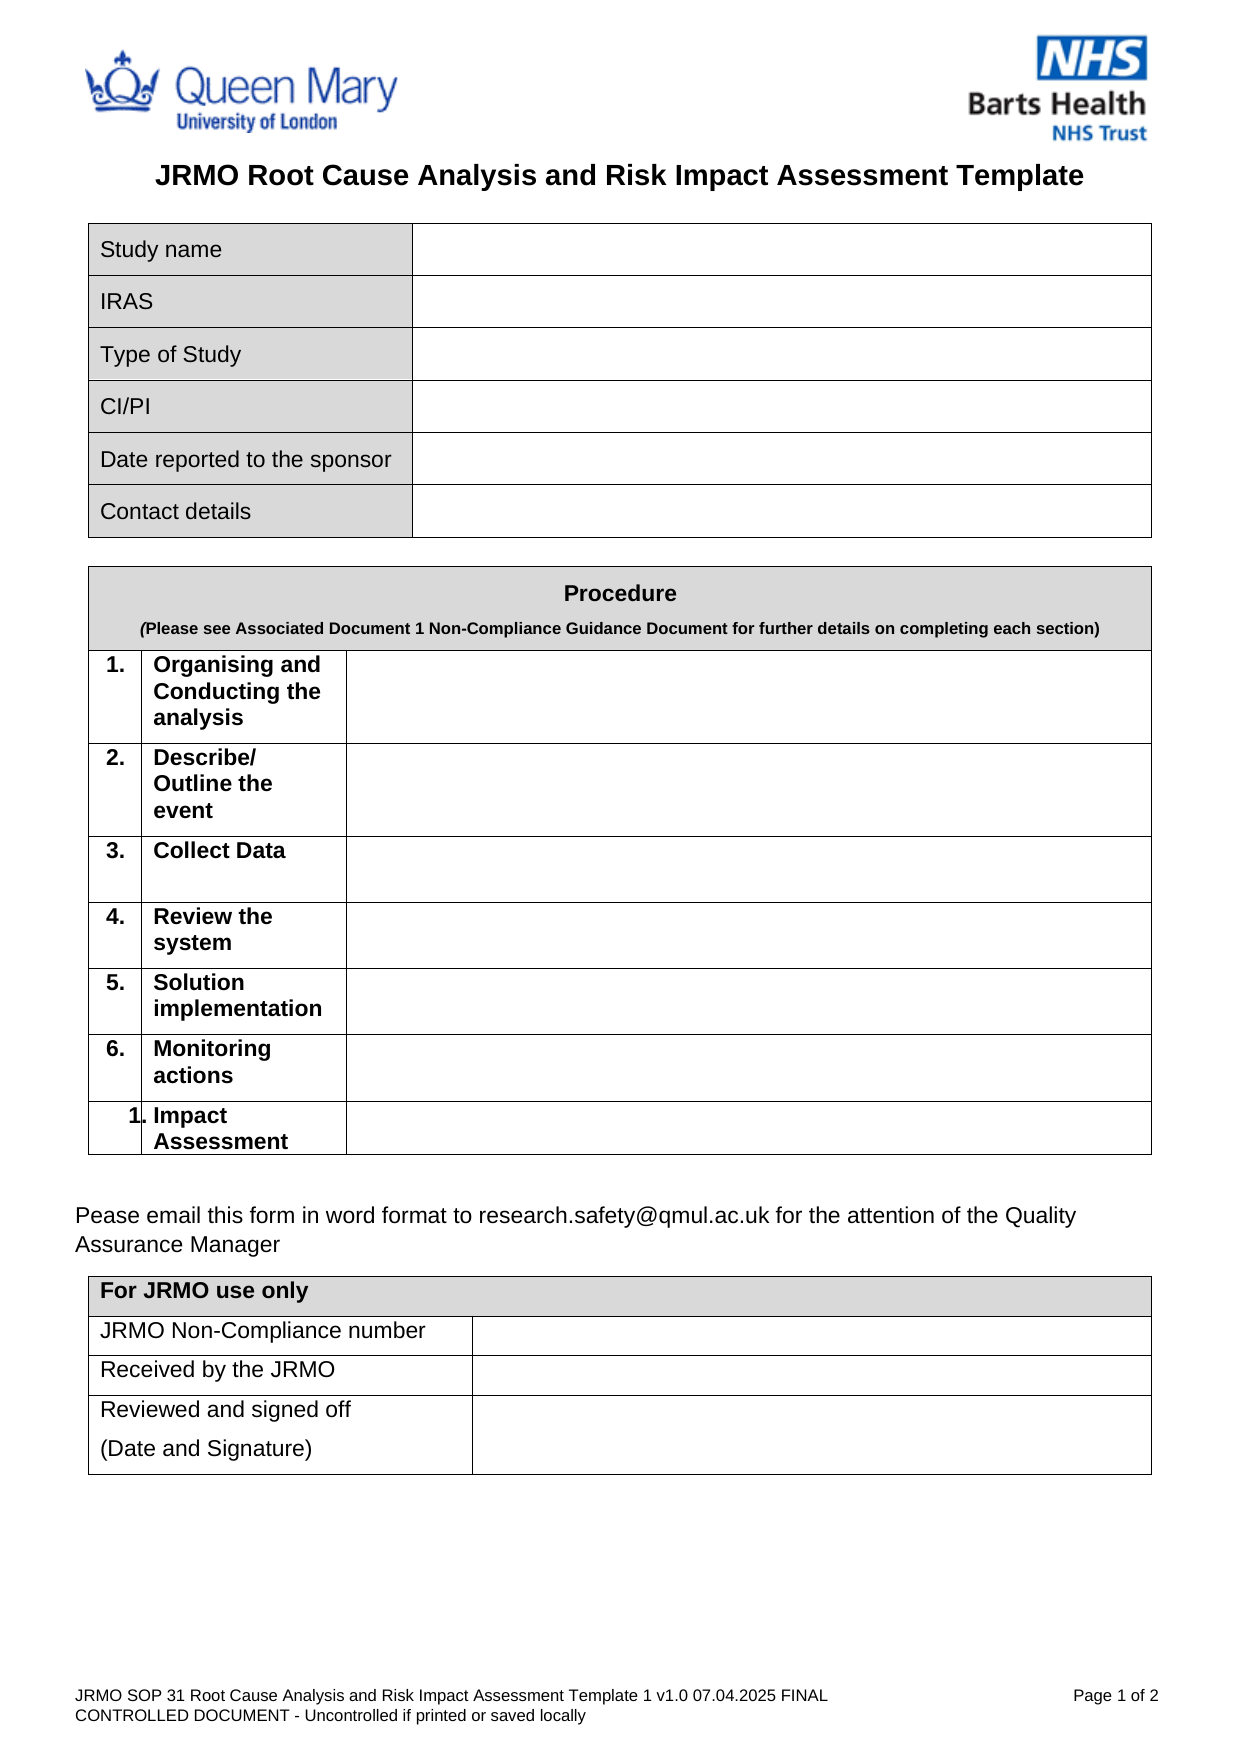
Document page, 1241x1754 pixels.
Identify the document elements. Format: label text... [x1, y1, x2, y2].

table_cell [89, 651, 141, 743]
table_cell [347, 1035, 1151, 1101]
table_cell [347, 903, 1151, 968]
table_cell [473, 1317, 1151, 1355]
picture [85, 49, 398, 133]
table_cell Received by the JRMO [89, 1356, 472, 1395]
table_cell Describe/Outline the event [142, 744, 346, 836]
table_cell [473, 1396, 1151, 1474]
table_cell Date reported to the sponsor [89, 433, 412, 484]
table_cell CI/PI [89, 381, 412, 432]
table_cell [89, 969, 141, 1034]
table_cell Collect Data [142, 837, 346, 902]
table_cell Organising and Conducting the analysis [142, 651, 346, 743]
table_header Study name [89, 224, 412, 275]
table_cell [89, 1102, 141, 1154]
table_cell Reviewed and signed off (Date and Signature) [89, 1396, 472, 1474]
table_header Procedure (Please see Associated Document 1 Non-Compliance Guidance Document for further details on completing each section) [89, 567, 1151, 650]
table_cell [413, 485, 1151, 537]
table_cell [347, 744, 1151, 836]
table_header [413, 224, 1151, 275]
table_cell [89, 1035, 141, 1101]
table_cell [413, 328, 1151, 379]
table_cell JRMO Non-Compliance number [89, 1317, 472, 1355]
table_cell Type of Study [89, 328, 412, 379]
table_cell [347, 969, 1151, 1034]
table_cell Monitoring actions [142, 1035, 346, 1101]
table_cell [413, 276, 1151, 327]
table_cell [413, 381, 1151, 432]
table_cell [347, 651, 1151, 743]
table_cell Impact Assessment [142, 1102, 346, 1154]
table_cell [413, 433, 1151, 484]
table_cell Solution implementation [142, 969, 346, 1034]
table_header For JRMO use only [89, 1277, 1151, 1316]
table_cell IRAS [89, 276, 412, 327]
picture [925, 32, 1152, 145]
text Pease email this form in word format to research.safety@qmul.ac.uk for the attention of the Quality Assurance Manager [75, 1202, 1165, 1257]
table_cell [89, 837, 141, 902]
table_cell [89, 744, 141, 836]
table_cell [89, 903, 141, 968]
table_cell [347, 837, 1151, 902]
table_cell Review the system [142, 903, 346, 968]
text JRMO Root Cause Analysis and Risk Impact Assessment Template [75, 158, 1165, 191]
table_cell Contact details [89, 485, 412, 537]
table_cell [347, 1102, 1151, 1154]
table_cell [473, 1356, 1151, 1395]
